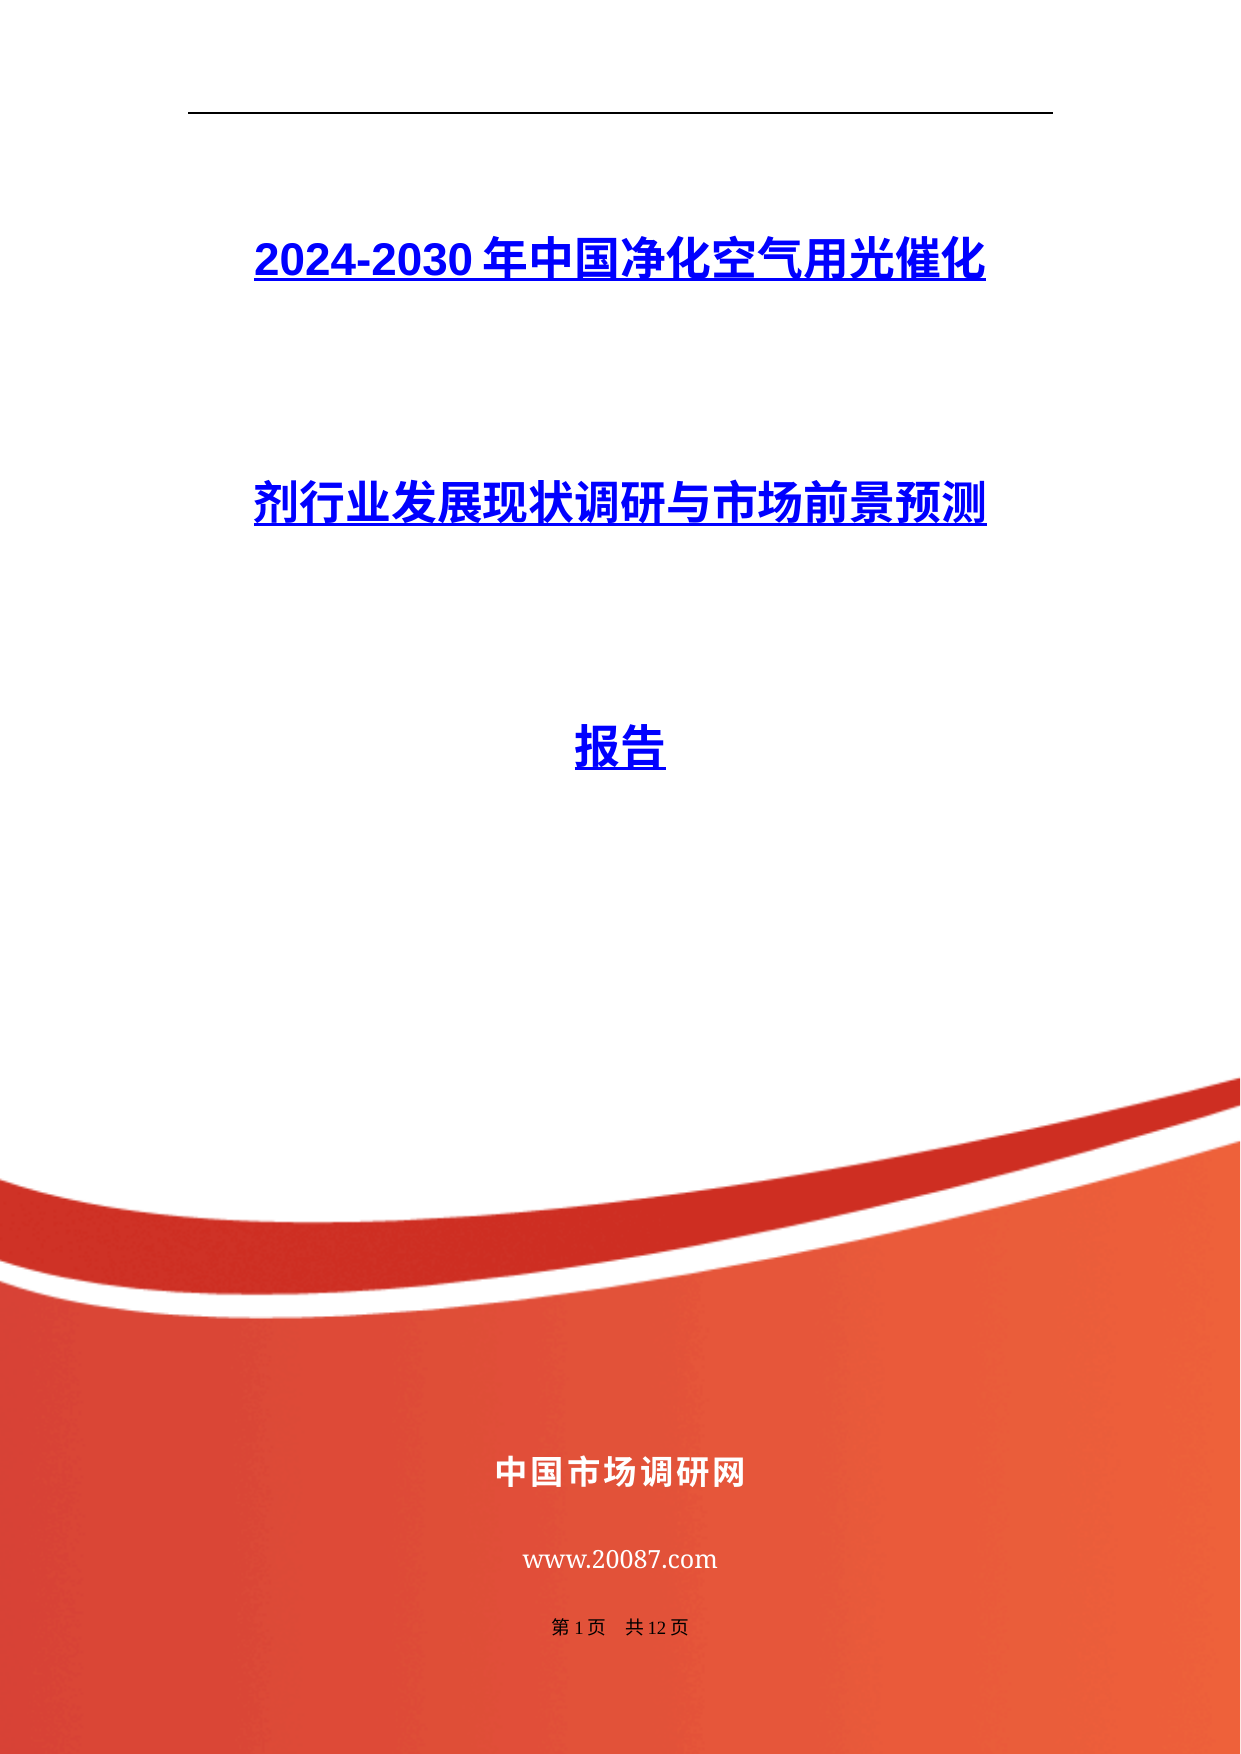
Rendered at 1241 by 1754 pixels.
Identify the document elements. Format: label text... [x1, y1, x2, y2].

subtitle 中国市场调研网 [187, 1437, 1053, 1502]
picture [0, 1006, 1241, 1754]
text www.20087.com [187, 1526, 1053, 1591]
table_header 2024-2030年中国净化空气用光催化剂行业发展现状调研与市场前景预测报告 [188, 207, 1053, 871]
